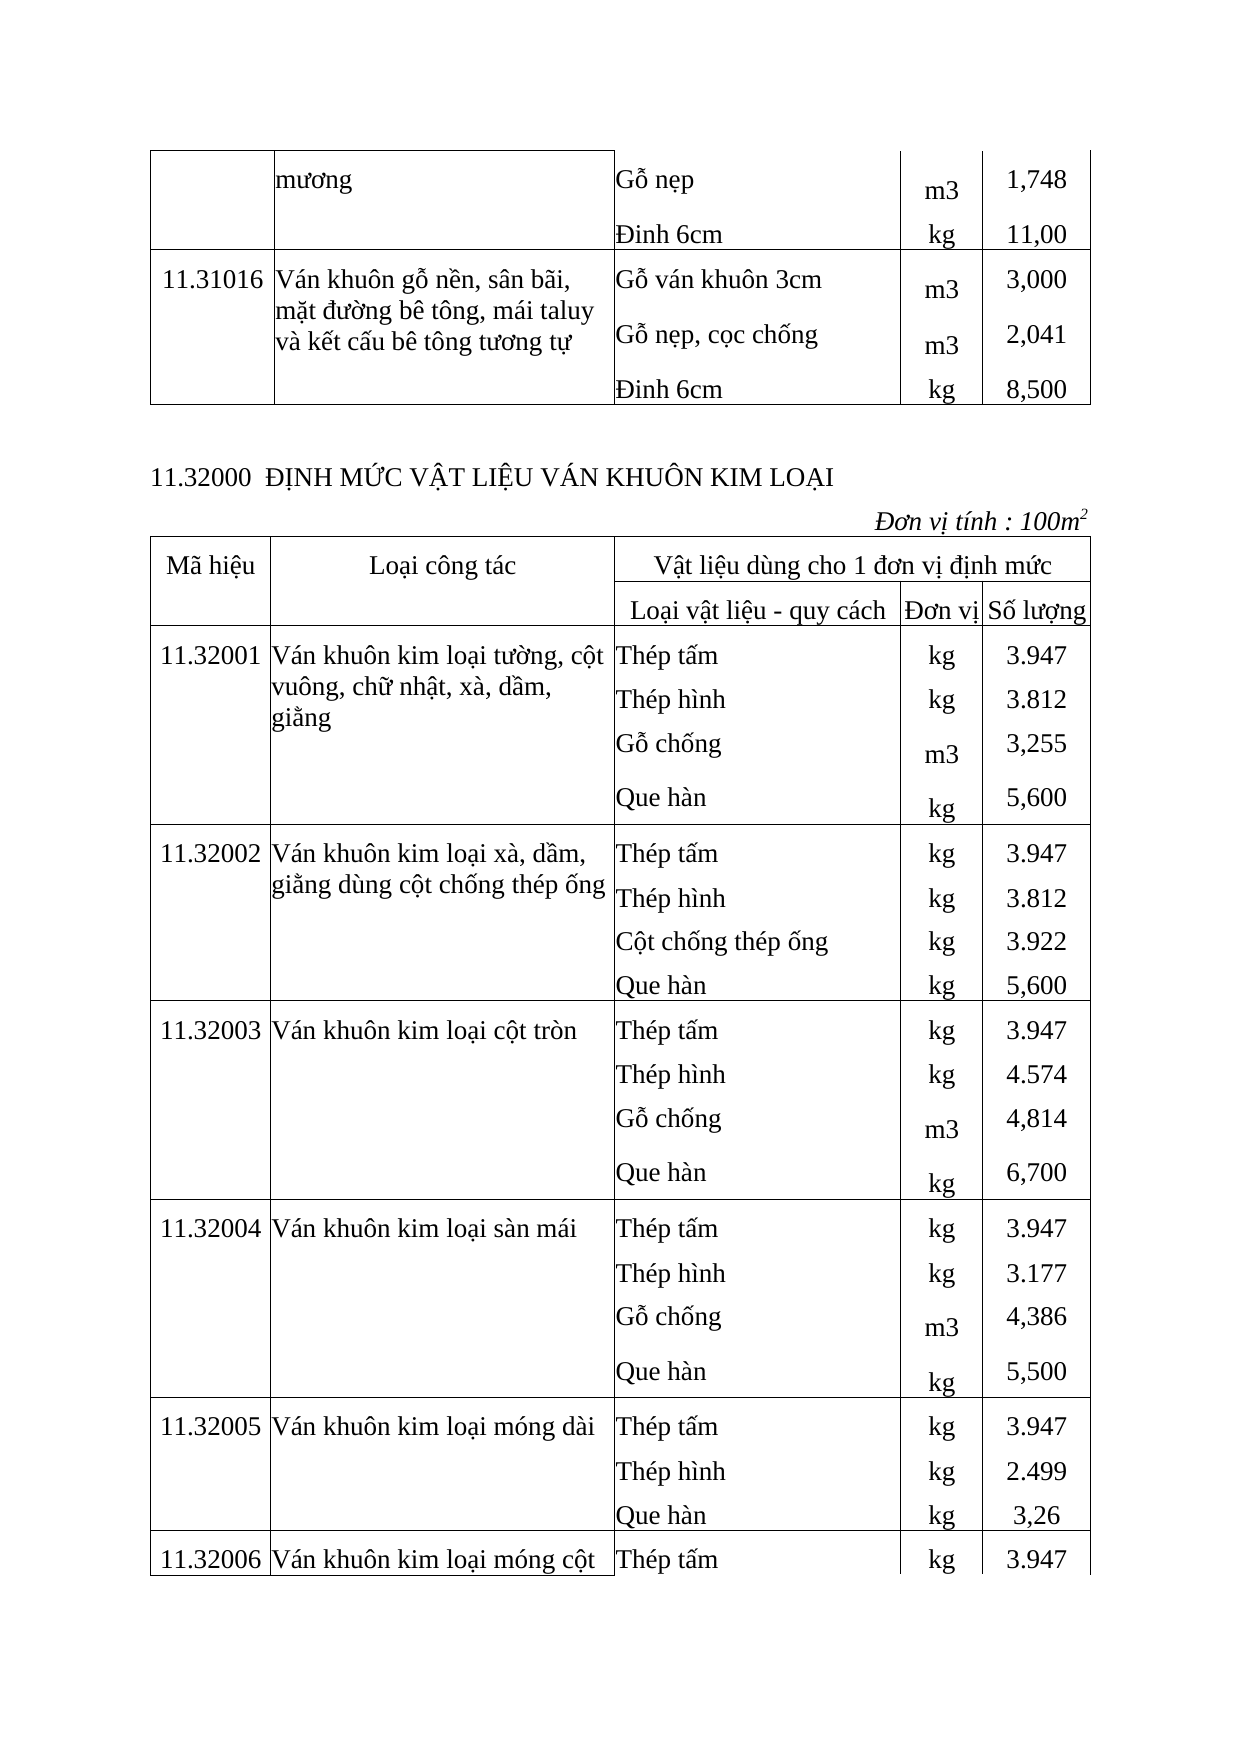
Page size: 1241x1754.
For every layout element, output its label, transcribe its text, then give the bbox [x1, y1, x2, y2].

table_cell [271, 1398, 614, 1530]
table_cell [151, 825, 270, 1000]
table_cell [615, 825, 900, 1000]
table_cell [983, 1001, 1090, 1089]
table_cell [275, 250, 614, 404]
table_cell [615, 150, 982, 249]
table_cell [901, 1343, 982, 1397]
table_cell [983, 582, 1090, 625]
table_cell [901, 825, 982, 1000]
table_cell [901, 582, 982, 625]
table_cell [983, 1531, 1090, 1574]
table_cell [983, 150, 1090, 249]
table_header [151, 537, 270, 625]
text 11.32000 ĐỊNH MỨC VẬT LIỆU VÁN KHUÔN KIM LOẠI [150, 461, 1090, 492]
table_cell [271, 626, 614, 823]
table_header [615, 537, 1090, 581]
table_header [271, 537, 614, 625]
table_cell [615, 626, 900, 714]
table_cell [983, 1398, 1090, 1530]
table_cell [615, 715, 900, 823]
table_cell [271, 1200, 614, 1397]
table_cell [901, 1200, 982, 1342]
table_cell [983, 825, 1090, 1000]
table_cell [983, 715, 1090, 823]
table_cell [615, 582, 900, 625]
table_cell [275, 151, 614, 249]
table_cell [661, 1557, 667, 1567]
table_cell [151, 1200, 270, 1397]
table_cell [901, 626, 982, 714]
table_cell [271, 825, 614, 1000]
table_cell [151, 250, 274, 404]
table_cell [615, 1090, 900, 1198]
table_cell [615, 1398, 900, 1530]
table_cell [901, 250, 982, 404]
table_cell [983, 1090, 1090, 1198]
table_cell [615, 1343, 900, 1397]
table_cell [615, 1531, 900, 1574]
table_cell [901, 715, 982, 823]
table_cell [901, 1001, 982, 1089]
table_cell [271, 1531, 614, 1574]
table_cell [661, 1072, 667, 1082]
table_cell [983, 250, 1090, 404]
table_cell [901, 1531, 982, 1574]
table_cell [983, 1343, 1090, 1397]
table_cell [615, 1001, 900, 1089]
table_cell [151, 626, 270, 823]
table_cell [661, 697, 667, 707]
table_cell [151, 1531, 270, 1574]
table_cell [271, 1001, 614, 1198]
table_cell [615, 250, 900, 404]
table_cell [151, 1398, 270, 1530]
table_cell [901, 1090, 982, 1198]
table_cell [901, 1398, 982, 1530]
text Đơn vị tính : 100m2 [150, 505, 1090, 536]
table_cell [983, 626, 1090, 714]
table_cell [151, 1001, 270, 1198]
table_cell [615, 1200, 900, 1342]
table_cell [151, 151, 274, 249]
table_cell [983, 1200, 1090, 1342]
